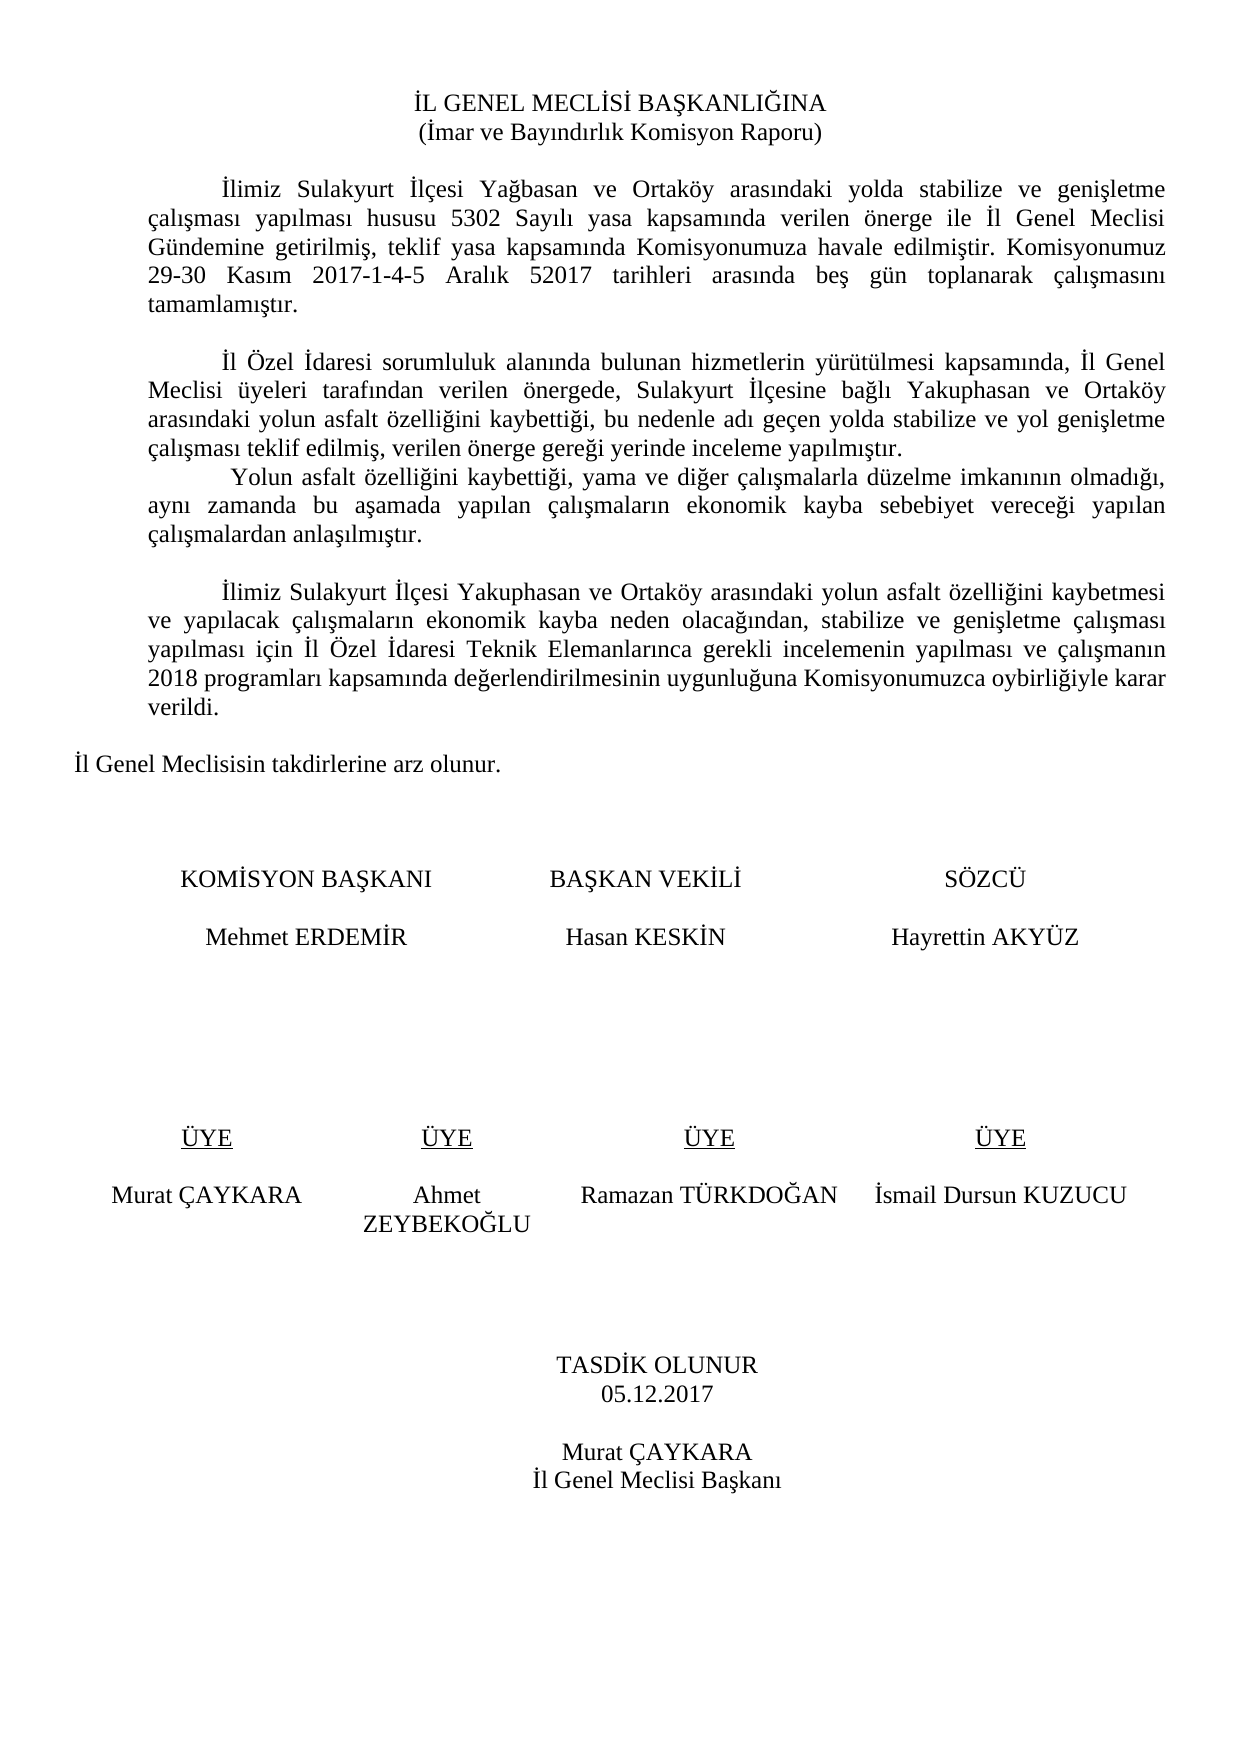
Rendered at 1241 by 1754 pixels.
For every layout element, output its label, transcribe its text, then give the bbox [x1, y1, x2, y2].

table_header ÜYE İsmail Dursun KUZUCU [850, 1123, 1152, 1238]
table_header SÖZCÜ Hayrettin AKYÜZ [815, 864, 1155, 979]
text İl Genel Meclisisin takdirlerine arz olunur. [74, 749, 1167, 778]
text Murat ÇAYKARA [148, 1437, 1167, 1466]
text İlimiz Sulakyurt İlçesi Yağbasan ve Ortaköy arasındaki yolda stabilize ve genişletme çalışması yapılması hususu 5302 Sayılı yasa kapsamında verilen önerge ile İl Genel Meclisi Gündemine getirilmiş, teklif yasa kapsamında Komisyonumuza havale edilmiştir. Komisyonumuz 29-30 Kasım 2017-1-4-5 Aralık 52017 tarihleri arasında beş gün toplanarak çalışmasını tamamlamıştır. [148, 174, 1167, 318]
text İl Genel Meclisi Başkanı [148, 1466, 1167, 1494]
text İL GENEL MECLİSİ BAŞKANLIĞINA [74, 88, 1167, 117]
text TASDİK OLUNUR [148, 1351, 1167, 1379]
text İlimiz Sulakyurt İlçesi Yakuphasan ve Ortaköy arasındaki yolun asfalt özelliğini kaybetmesi ve yapılacak çalışmaların ekonomik kayba neden olacağından, stabilize ve genişletme çalışması yapılması için İl Özel İdaresi Teknik Elemanlarınca gerekli incelemenin yapılması ve çalışmanın 2018 programları kapsamında değerlendirilmesinin uygunluğuna Komisyonumuzca oybirliğiyle karar verildi. [148, 577, 1167, 720]
text İl Özel İdaresi sorumluluk alanında bulunan hizmetlerin yürütülmesi kapsamında, İl Genel Meclisi üyeleri tarafından verilen önergede, Sulakyurt İlçesine bağlı Yakuphasan ve Ortaköy arasındaki yolun asfalt özelliğini kaybettiği, bu nedenle adı geçen yolda stabilize ve yol genişletme çalışması teklif edilmiş, verilen önerge gereği yerinde inceleme yapılmıştır. [148, 347, 1167, 462]
text Yolun asfalt özelliğini kaybettiği, yama ve diğer çalışmalarla düzelme imkanının olmadığı, aynı zamanda bu aşamada yapılan çalışmaların ekonomik kayba sebebiyet vereceği yapılan çalışmalardan anlaşılmıştır. [148, 462, 1167, 548]
table_header ÜYE Ahmet ZEYBEKOĞLU [325, 1123, 568, 1238]
text 05.12.2017 [148, 1379, 1167, 1408]
table_header BAŞKAN VEKİLİ Hasan KESKİN [476, 864, 815, 979]
text (İmar ve Bayındırlık Komisyon Raporu) [74, 117, 1167, 145]
table_header ÜYE Ramazan TÜRKDOĞAN [569, 1123, 850, 1238]
table_header KOMİSYON BAŞKANI Mehmet ERDEMİR [136, 864, 476, 979]
table_header ÜYE Murat ÇAYKARA [89, 1123, 325, 1238]
